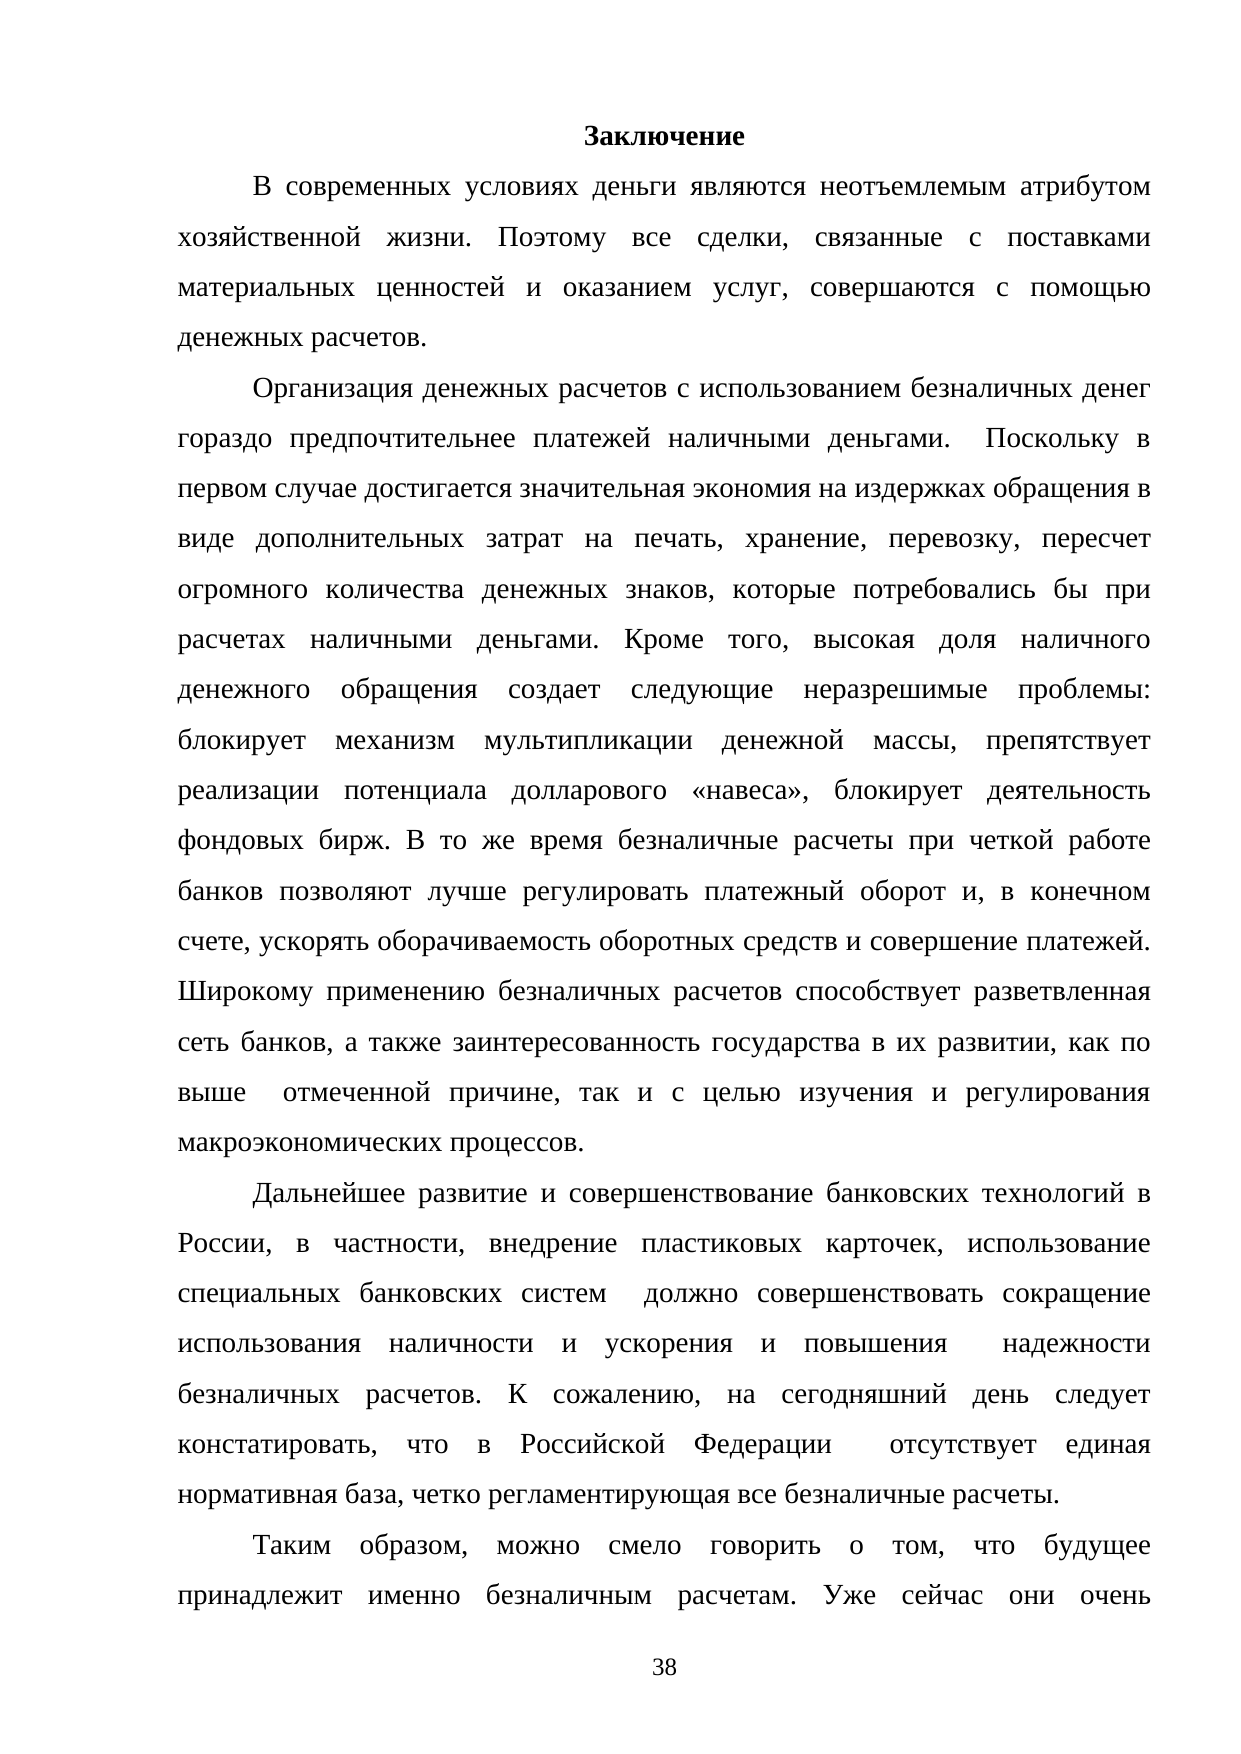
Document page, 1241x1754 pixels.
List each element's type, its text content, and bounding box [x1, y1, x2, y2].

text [177, 1527, 1152, 1611]
text Заключение [177, 118, 1152, 152]
text Дальнейшее развитие и совершенствование банковских технологий в России, в частности, внедрение пластиковых карточек, использование специальных банковских систем должно совершенствовать сокращение использования наличности и ускорения и повышения надежности безналичных расчетов. К сожалению, на сегодняшний день следует констатировать, что в Российской Федерации отсутствует единая нормативная база, четко регламентирующая все безналичные расчеты. [177, 1175, 1152, 1510]
text Организация денежных расчетов с использованием безналичных денег гораздо предпочтительнее платежей наличными деньгами. Поскольку в первом случае достигается значительная экономия на издержках обращения в виде дополнительных затрат на печать, хранение, перевозку, пересчет огромного количества денежных знаков, которые потребовались бы при расчетах наличными деньгами. Кроме того, высокая доля наличного денежного обращения создает следующие неразрешимые проблемы: блокирует механизм мультипликации денежной массы, препятствует реализации потенциала долларового «навеса», блокирует деятельность фондовых бирж. В то же время безналичные расчеты при четкой работе банков позволяют лучше регулировать платежный оборот и, в конечном счете, ускорять оборачиваемость оборотных средств и совершение платежей. Широкому применению безналичных расчетов способствует разветвленная сеть банков, а также заинтересованность государства в их развитии, как по выше отмеченной причине, так и с целью изучения и регулирования макроэкономических процессов. [177, 370, 1152, 1158]
text В современных условиях деньги являются неотъемлемым атрибутом хозяйственной жизни. Поэтому все сделки, связанные с поставками материальных ценностей и оказанием услуг, совершаются с помощью денежных расчетов. [177, 168, 1152, 353]
